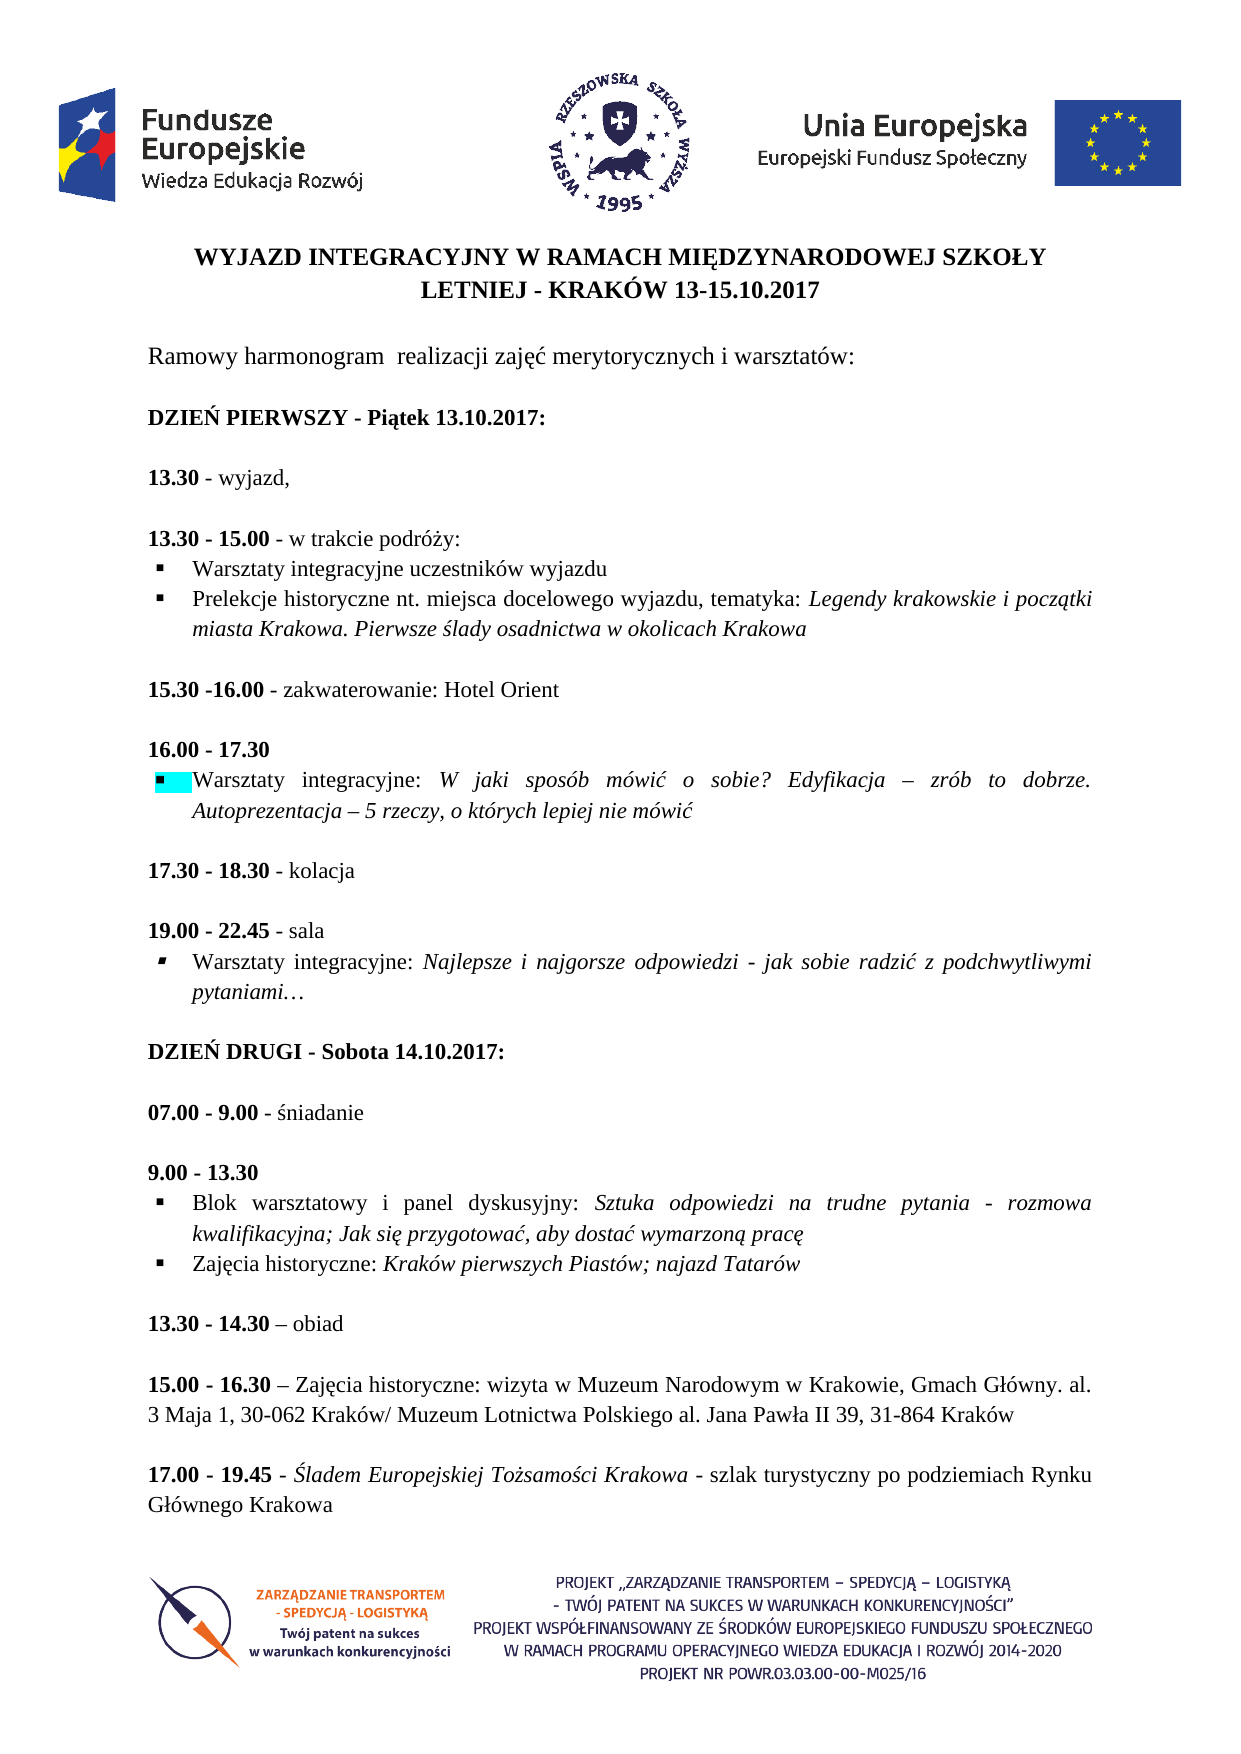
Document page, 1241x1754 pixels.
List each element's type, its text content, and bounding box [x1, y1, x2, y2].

list Prelekcje historyczne nt. miejsca docelowego wyjazdu, tematyka: Legendy krakowskie i początki miasta Krakowa. Pierwsze ślady osadnictwa w okolicach Krakowa [154, 585, 1093, 642]
text 13.30 - 14.30 – obiad [148, 1310, 1093, 1337]
text 13.30 - 15.00 - w trakcie podróży: [148, 525, 1093, 551]
list Blok warsztatowy i panel dyskusyjny: Sztuka odpowiedzi na trudne pytania - rozmowa kwalifikacyjna; Jak się przygotować, aby dostać wymarzoną pracę [154, 1189, 1093, 1246]
text 17.00 - 19.45 - Śladem Europejskiej Tożsamości Krakowa - szlak turystyczny po podziemiach Rynku Głównego Krakowa [148, 1461, 1093, 1518]
list Warsztaty integracyjne uczestników wyjazdu [154, 555, 1093, 581]
text 15.00 - 16.30 – Zajęcia historyczne: wizyta w Muzeum Narodowym w Krakowie, Gmach Główny. al. 3 Maja 1, 30-062 Kraków/ Muzeum Lotnictwa Polskiego al. Jana Pawła II 39, 31-864 Kraków [148, 1371, 1093, 1427]
picture [148, 1577, 1092, 1681]
picture [58, 73, 1182, 212]
list Zajęcia historyczne: Kraków pierwszych Piastów; najazd Tatarów [154, 1250, 1093, 1276]
text 19.00 - 22.45 - sala [148, 918, 1093, 944]
text 9.00 - 13.30 [148, 1159, 1093, 1186]
list Warsztaty integracyjne: Najlepsze i najgorsze odpowiedzi - jak sobie radzić z podchwytliwymi pytaniami… [154, 948, 1093, 1004]
text 07.00 - 9.00 - śniadanie [148, 1099, 1093, 1125]
text DZIEŃ PIERWSZY - Piątek 13.10.2017: [148, 404, 1093, 430]
text 15.30 -16.00 - zakwaterowanie: Hotel Orient [148, 676, 1093, 702]
text Ramowy harmonogram realizacji zajęć merytorycznych i warsztatów: [148, 341, 1093, 369]
text WYJAZD INTEGRACYJNY W RAMACH MIĘDZYNARODOWEJ SZKOŁY LETNIEJ - KRAKÓW 13-15.10.2017 [148, 242, 1093, 303]
list Warsztaty integracyjne: W jaki sposób mówić o sobie? Edyfikacja – zrób to dobrze. Autoprezentacja – 5 rzeczy, o których lepiej nie mówić [154, 767, 1093, 823]
text 17.30 - 18.30 - kolacja [148, 857, 1093, 883]
text 16.00 - 17.30 [148, 736, 1093, 763]
text 13.30 - wyjazd, [148, 464, 1093, 491]
text DZIEŃ DRUGI - Sobota 14.10.2017: [148, 1038, 1093, 1065]
